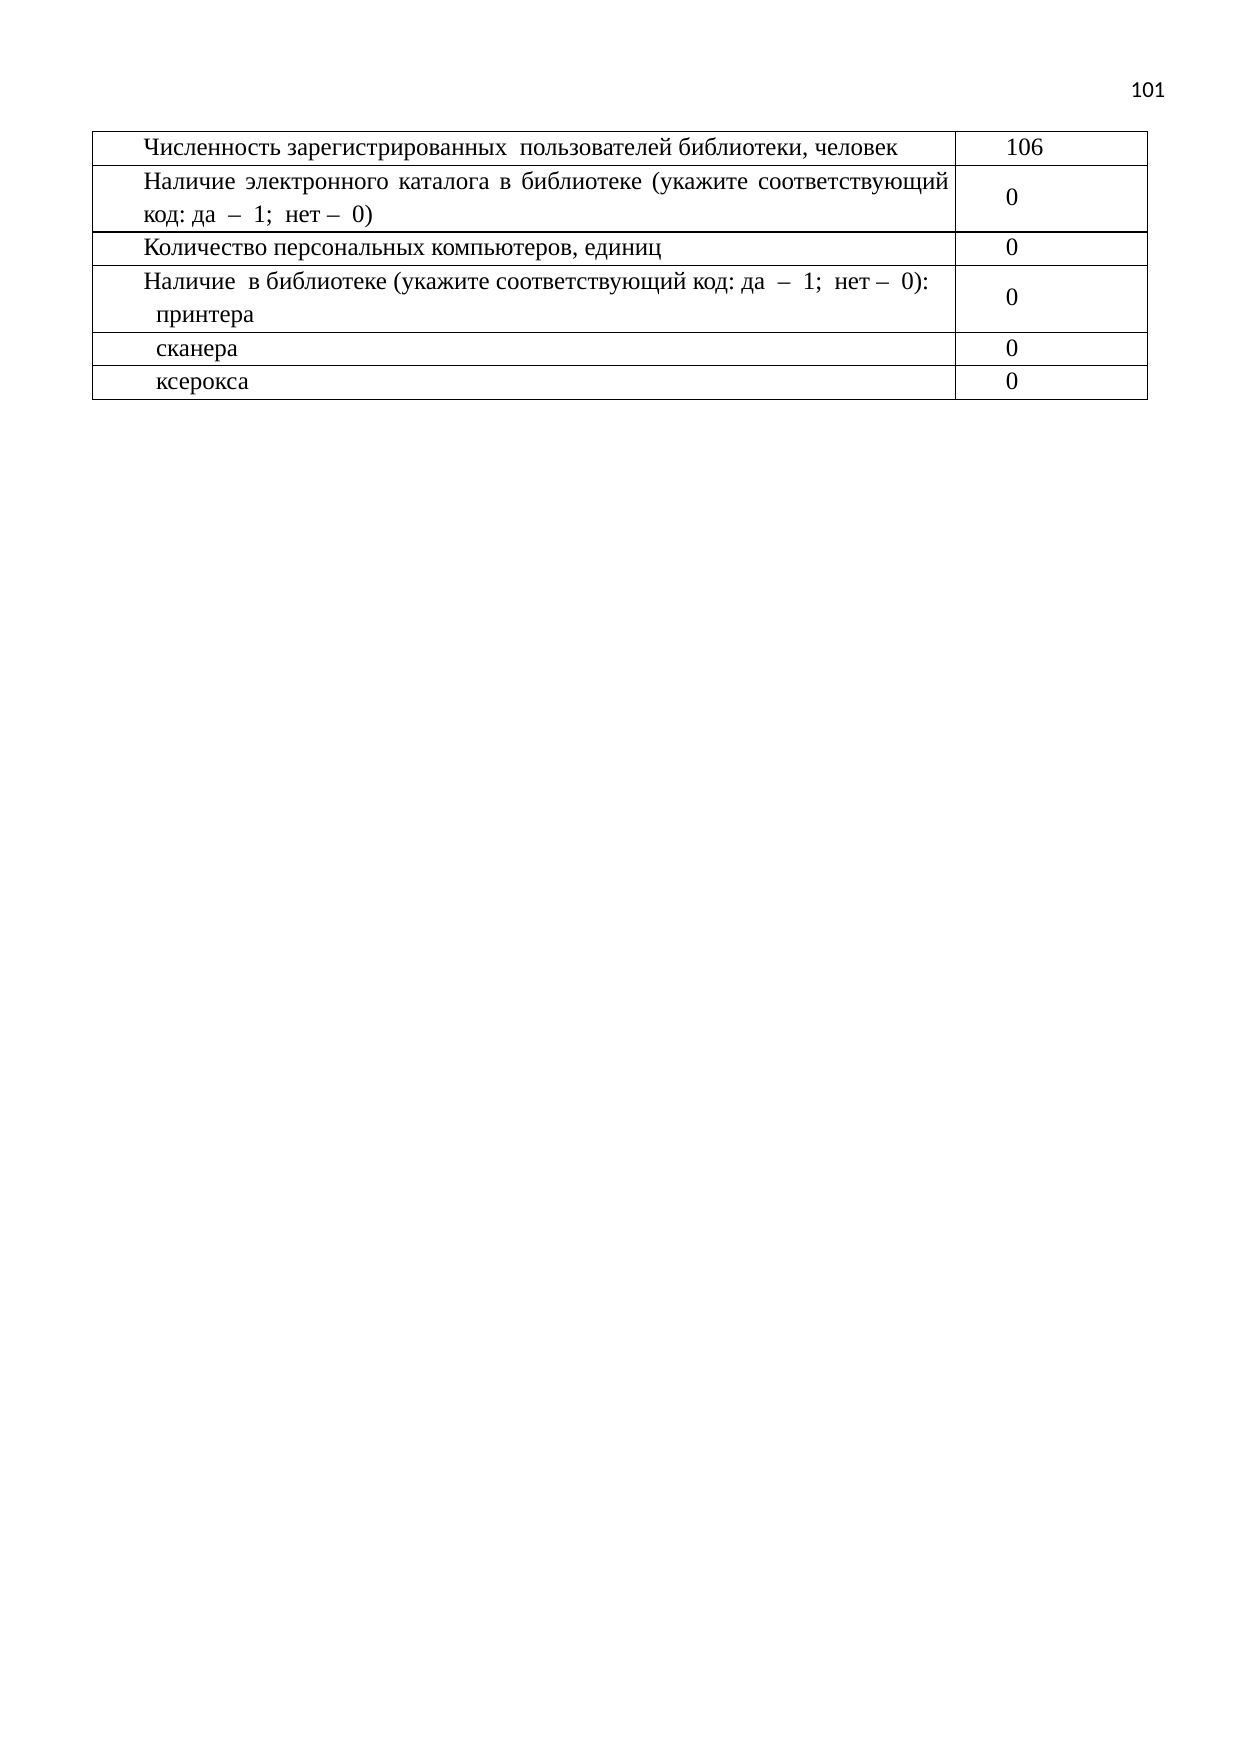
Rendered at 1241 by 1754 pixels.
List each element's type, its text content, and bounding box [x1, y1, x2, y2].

table_cell 0 [956, 166, 1147, 231]
table_cell 0 [956, 366, 1147, 399]
table_cell 0 [956, 333, 1147, 365]
table_cell 0 [956, 233, 1147, 265]
table_cell Наличие в библиотеке (укажите соответствующий код: да – 1; нет – 0): принтера [93, 266, 955, 332]
table_cell ксерокса [93, 366, 955, 399]
table_cell 106 [956, 132, 1147, 165]
table_cell Численность зарегистрированных пользователей библиотеки, человек [93, 132, 955, 165]
table_cell сканера [93, 333, 955, 365]
table_cell Наличие электронного каталога в библиотеке (укажите соответствующий код: да – 1; нет – 0) [93, 166, 955, 231]
table_cell Количество персональных компьютеров, единиц [93, 233, 955, 265]
table_cell 0 [956, 266, 1147, 332]
